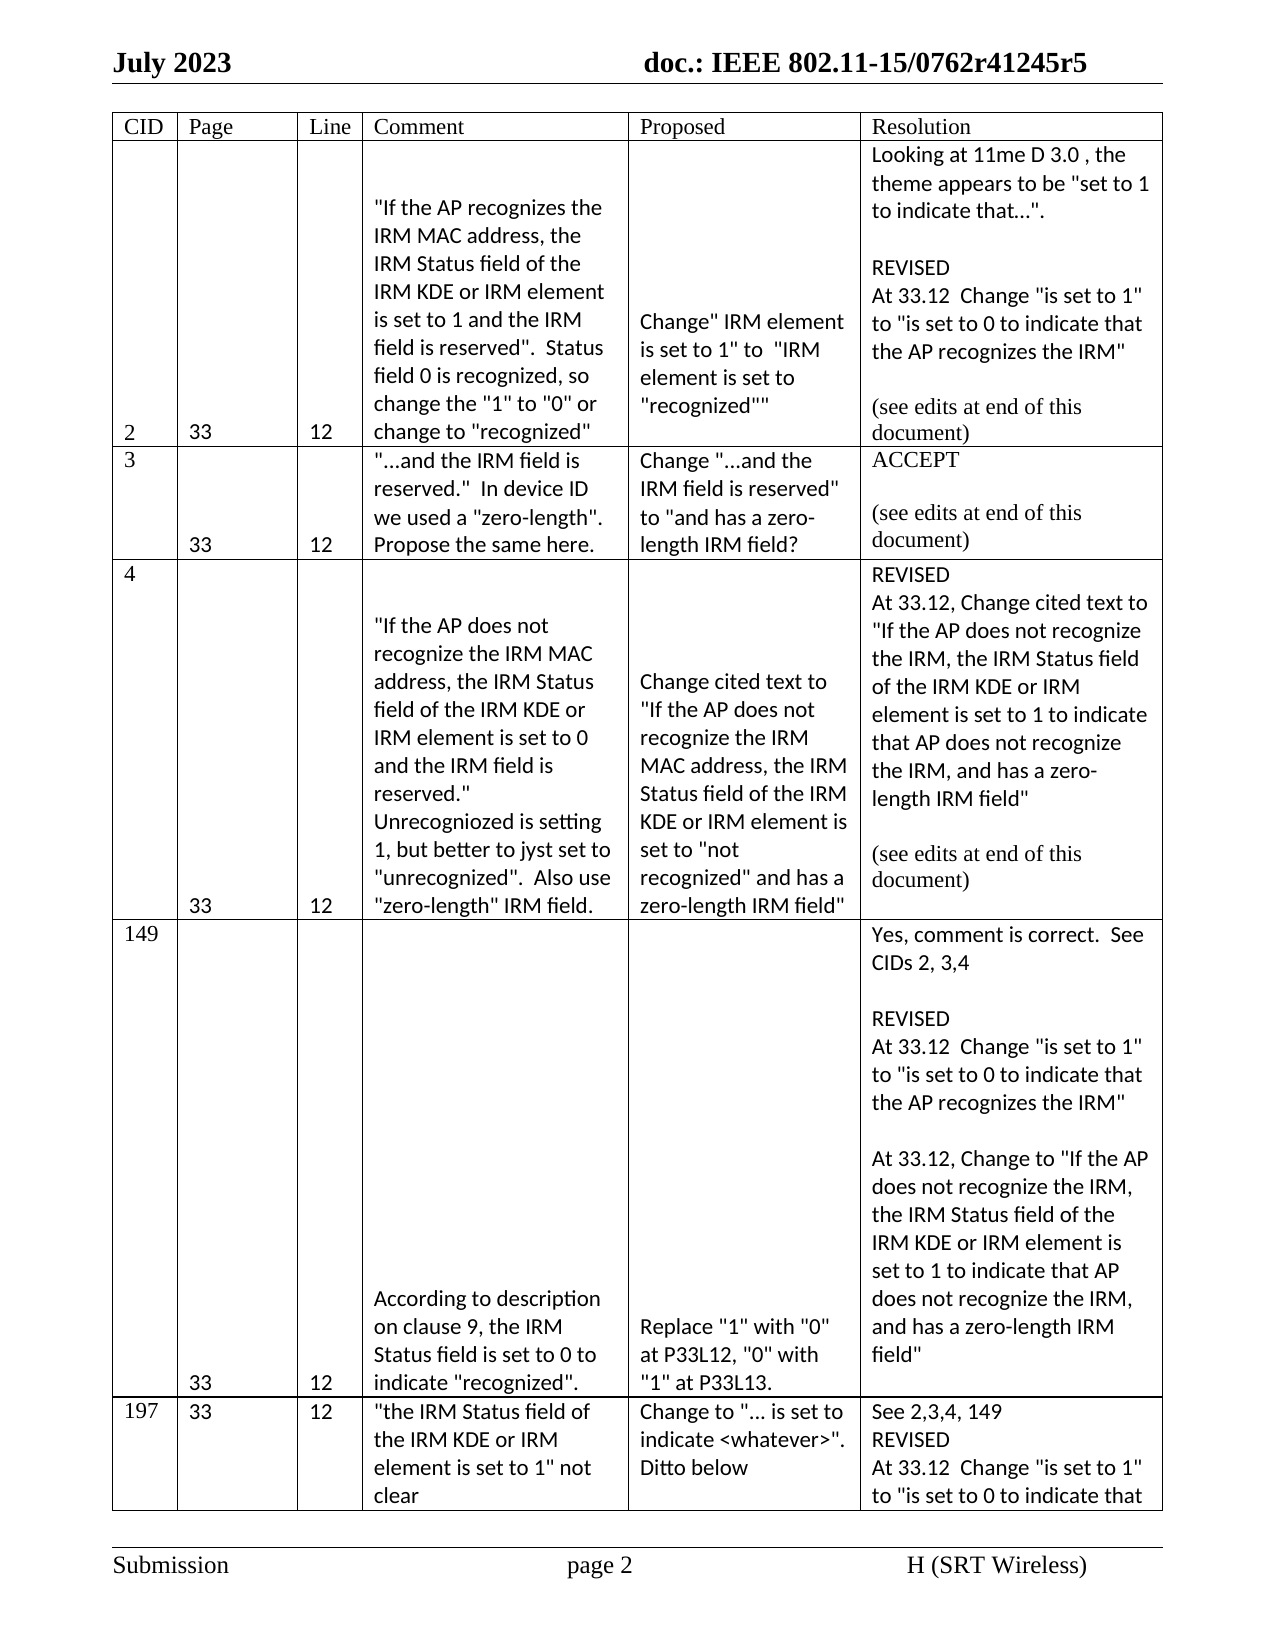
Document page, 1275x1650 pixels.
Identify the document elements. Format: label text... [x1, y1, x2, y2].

table_cell Change "...and the IRM field is reserved" to "and has a zero-length IRM field? [629, 447, 860, 559]
table_header Resolution [861, 113, 1162, 139]
table_cell Yes, comment is correct. See CIDs 2, 3,4 REVISED At 33.12 Change "is set to 1" to "is set to 0 to indicate that the AP recognizes the IRM" At 33.12, Change to "If the AP does not recognize the IRM, the IRM Status field of the IRM KDE or IRM element is set to 1 to indicate that AP does not recognize the IRM, and has a zero-length IRM field" [861, 920, 1162, 1396]
table_cell ACCEPT (see edits at end of this document) [861, 447, 1162, 559]
table_cell 2 [113, 141, 177, 446]
table_cell Change" IRM element is set to 1" to "IRM element is set to "recognized"" [629, 141, 860, 446]
table_cell 12 [298, 1398, 362, 1509]
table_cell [629, 1398, 860, 1509]
table_cell Change cited text to "If the AP does not recognize the IRM MAC address, the IRM Status field of the IRM KDE or IRM element is set to "not recognized" and has a zero-length IRM field" [629, 560, 860, 919]
table_cell 4 [113, 560, 177, 919]
table_cell 33 [178, 920, 297, 1396]
table_cell REVISED At 33.12, Change cited text to "If the AP does not recognize the IRM, the IRM Status field of the IRM KDE or IRM element is set to 1 to indicate that AP does not recognize the IRM, and has a zero-length IRM field" (see edits at end of this document) [861, 560, 1162, 919]
table_cell 197 [113, 1398, 177, 1509]
table_header Comment [363, 113, 628, 139]
table_header Line [298, 113, 362, 139]
table_header Proposed [629, 113, 860, 139]
table_cell 12 [298, 141, 362, 446]
table_cell "...and the IRM field is reserved." In device ID we used a "zero-length". Propose the same here. [363, 447, 628, 559]
table_cell 33 [178, 447, 297, 559]
table_header CID [113, 113, 177, 139]
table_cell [363, 1398, 628, 1509]
table_cell 33 [178, 141, 297, 446]
table_cell 12 [298, 447, 362, 559]
table_cell "If the AP does not recognize the IRM MAC address, the IRM Status field of the IRM KDE or IRM element is set to 0 and the IRM field is reserved." Unrecogniozed is setting 1, but better to jyst set to "unrecognized". Also use "zero-length" IRM field. [363, 560, 628, 919]
table_header Page [178, 113, 297, 139]
table_cell According to description on clause 9, the IRM Status field is set to 0 to indicate "recognized". [363, 920, 628, 1396]
table_cell 149 [113, 920, 177, 1396]
table_cell 12 [298, 920, 362, 1396]
table_cell 33 [178, 560, 297, 919]
table_cell 3 [113, 447, 177, 559]
table_cell Replace "1" with "0" at P33L12, "0" with "1" at P33L13. [629, 920, 860, 1396]
table_cell 12 [298, 560, 362, 919]
table_cell "If the AP recognizes the IRM MAC address, the IRM Status field of the IRM KDE or IRM element is set to 1 and the IRM field is reserved". Status field 0 is recognized, so change the "1" to "0" or change to "recognized" [363, 141, 628, 446]
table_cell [861, 1398, 1162, 1509]
table_cell 33 [178, 1398, 297, 1509]
table_cell Looking at 11me D 3.0 , the theme appears to be "set to 1 to indicate that…". REVISED At 33.12 Change "is set to 1" to "is set to 0 to indicate that the AP recognizes the IRM" (see edits at end of this document) [861, 141, 1162, 446]
